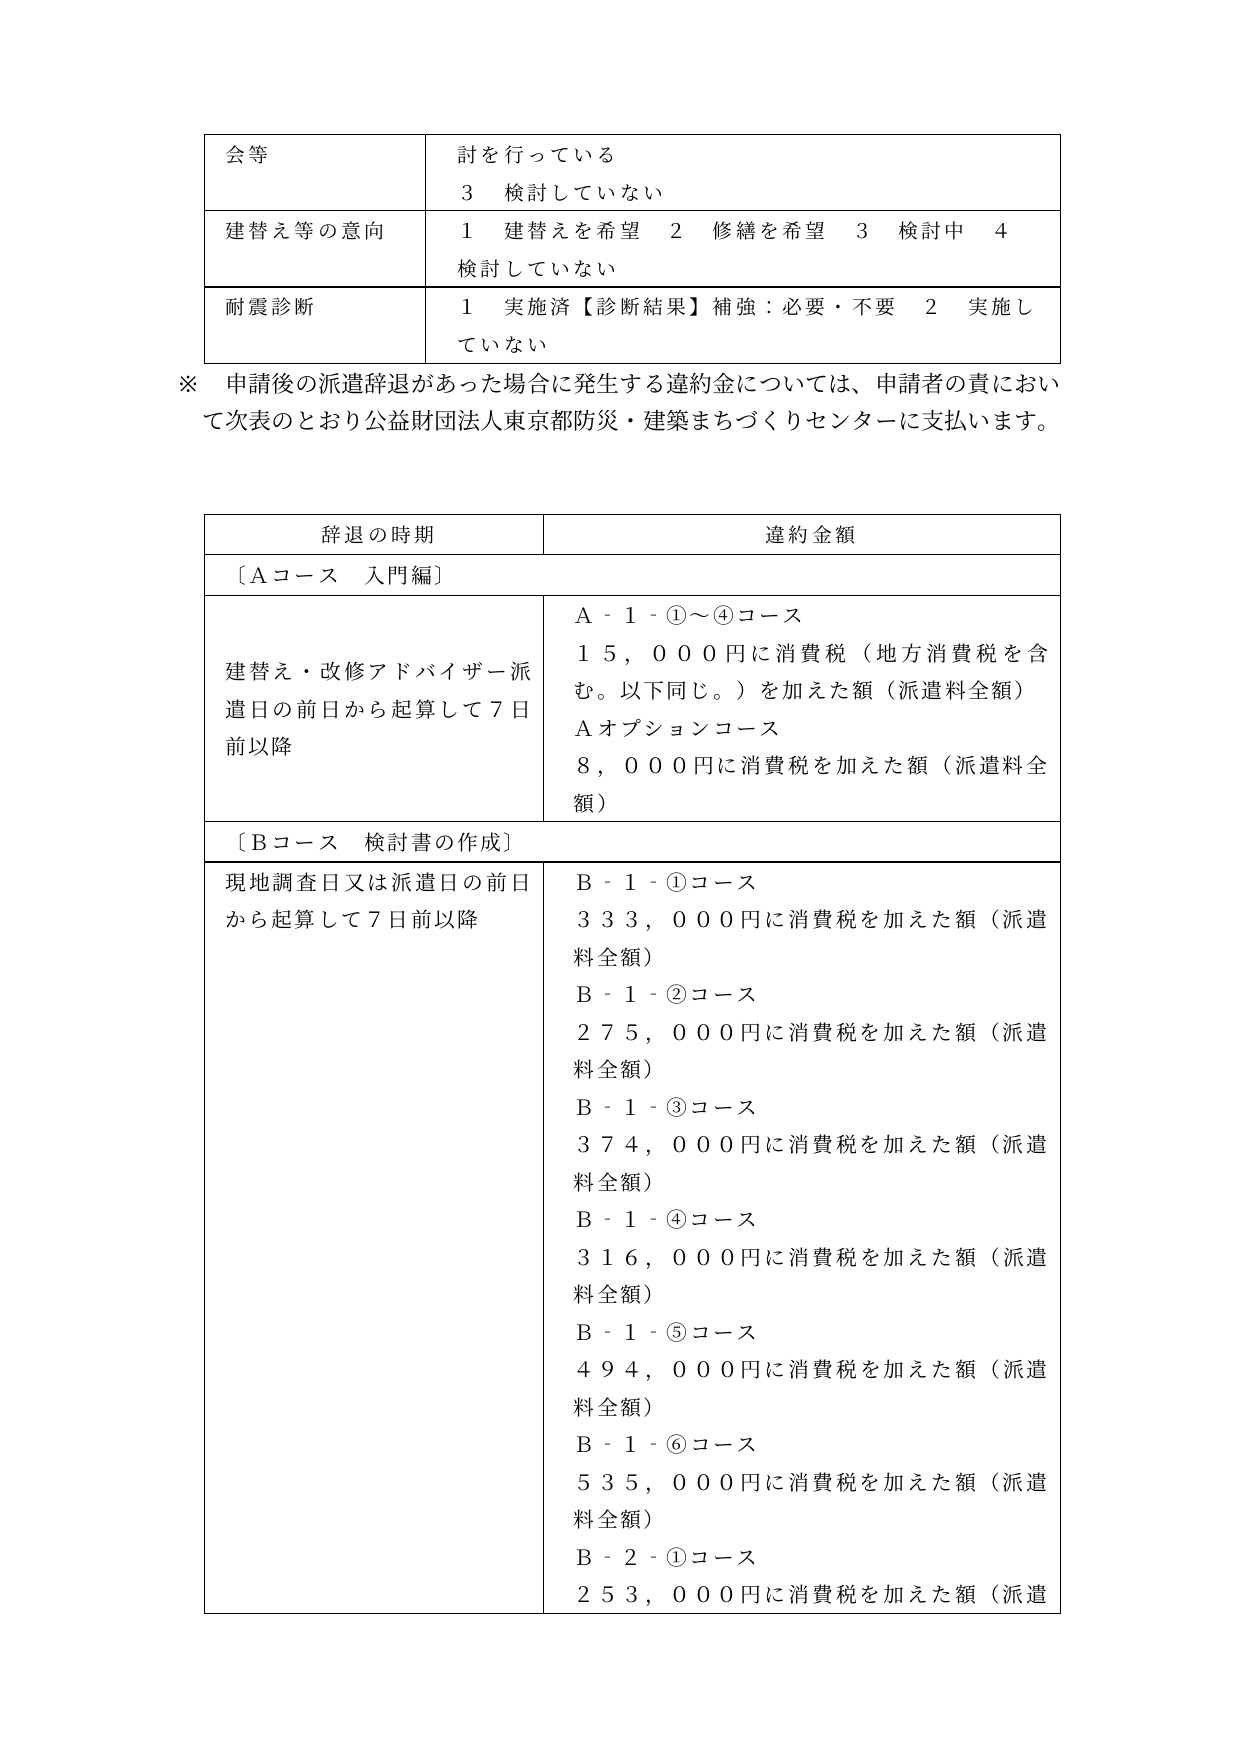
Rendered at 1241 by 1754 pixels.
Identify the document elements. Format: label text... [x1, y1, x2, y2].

table_header 違約金額 [544, 515, 1060, 554]
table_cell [205, 863, 543, 1612]
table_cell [544, 863, 1060, 1612]
table_cell １ 建替えを希望 ２ 修繕を希望 ３ 検討中 ４ 検討していない [426, 211, 1060, 286]
table_cell 建替え・改修アドバイザー派遣日の前日から起算して７日前以降 [205, 596, 543, 821]
table_header 建物に関する検討会等 [205, 135, 425, 210]
table_cell 耐震診断 [205, 288, 425, 362]
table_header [426, 135, 1060, 210]
text ※ 申請後の派遣辞退があった場合に発生する違約金については、申請者の責において次表のとおり公益財団法人東京都防災・建築まちづくりセンターに支払います。 [179, 363, 1061, 438]
table_cell 建替え等の意向 [205, 211, 425, 286]
table_cell 〔Ｂコース 検討書の作成〕 [205, 822, 1060, 861]
table_cell 〔Ａコース 入門編〕 [205, 555, 1060, 595]
table_header 辞退の時期 [205, 515, 543, 554]
table_cell １ 実施済【診断結果】補強：必要・不要 ２ 実施していない [426, 288, 1060, 362]
table_cell Ａ‐１‐①～④コース １５，０００円に消費税（地方消費税を含む。以下同じ。）を加えた額（派遣料全額） Ａオプションコース ８，０００円に消費税を加えた額（派遣料全額） [544, 596, 1060, 821]
